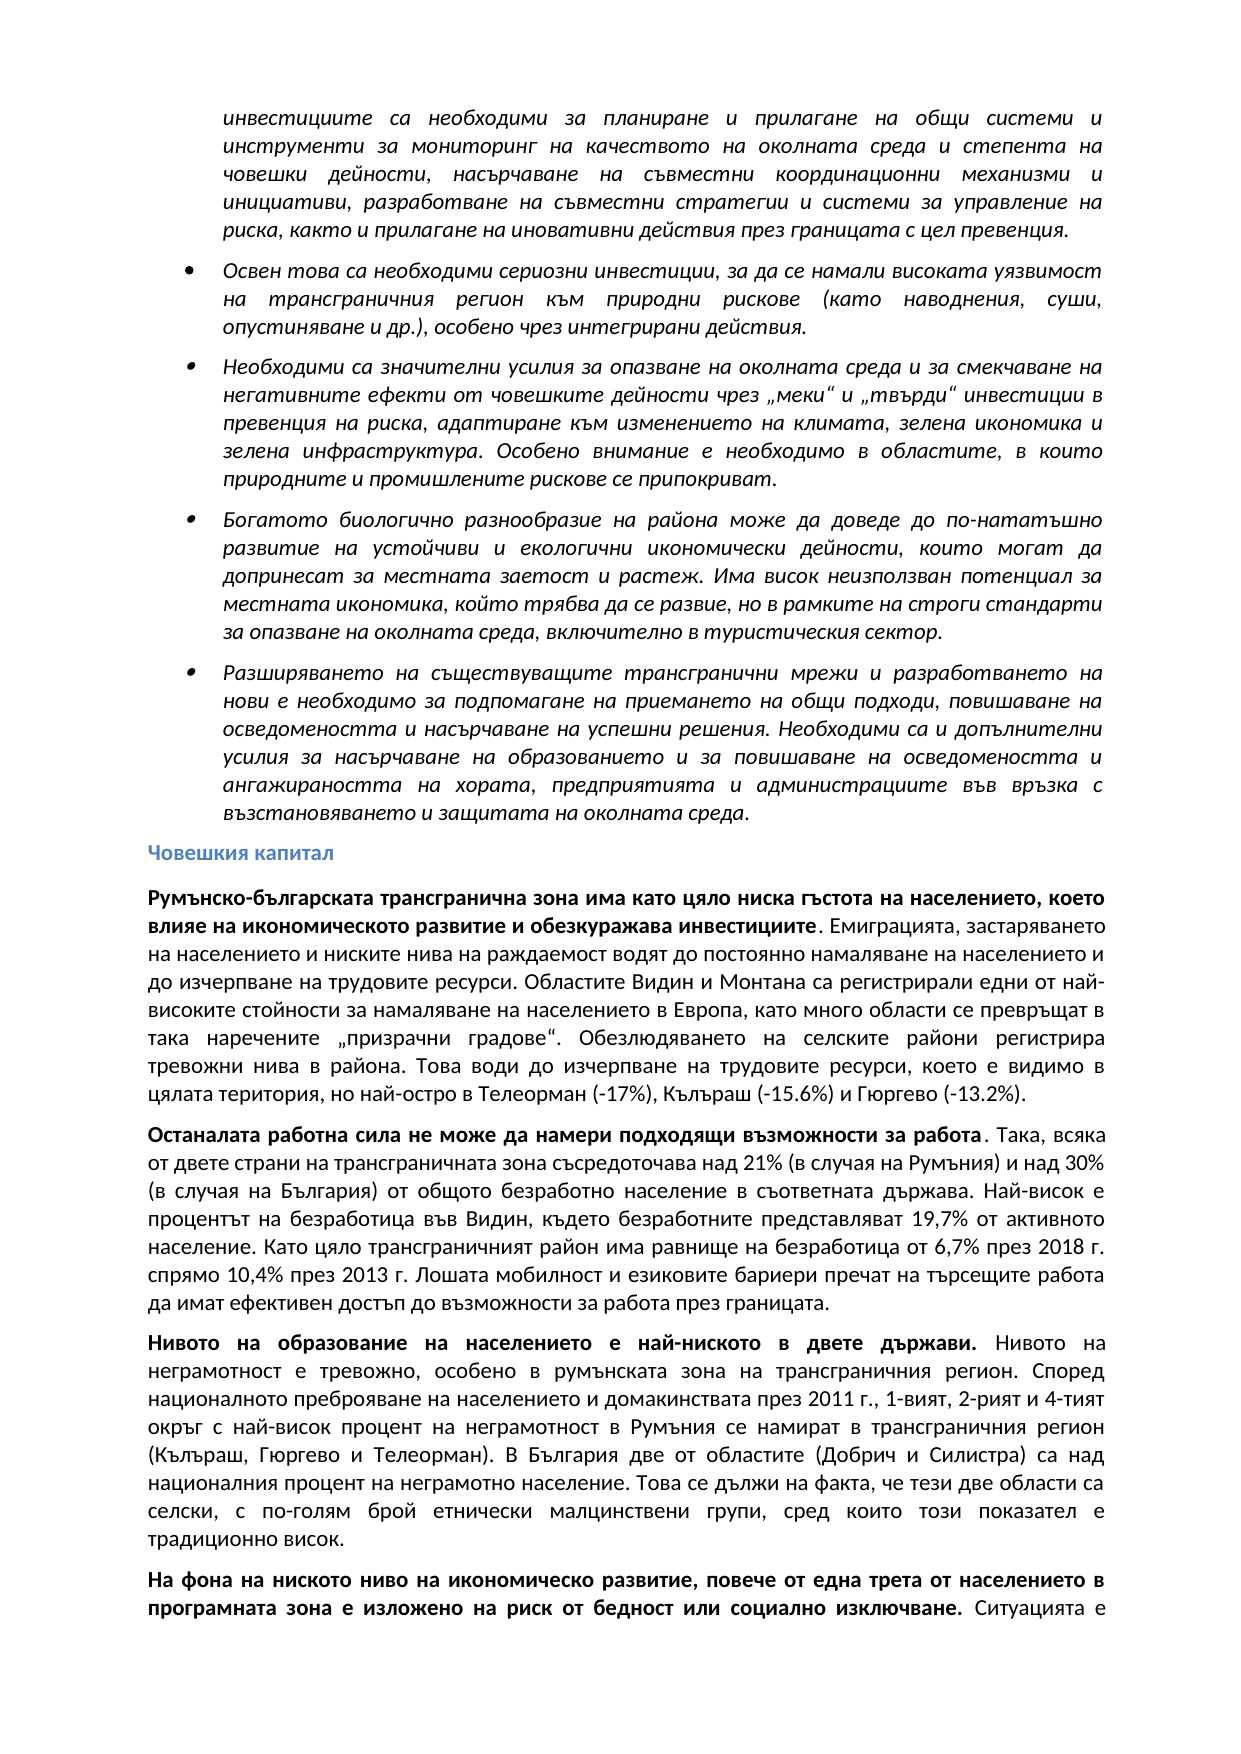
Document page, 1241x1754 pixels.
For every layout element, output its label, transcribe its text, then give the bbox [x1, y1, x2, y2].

list Богатото биологично разнообразие на района може да доведе до по-нататъшно развитие на устойчиви и екологични икономически дейности, които могат да допринесат за местната заетост и растеж. Има висок неизползван потенциал за местната икономика, който трябва да се развие, но в рамките на строги стандарти за опазване на околната среда, включително в туристическия сектор. [185, 505, 1106, 645]
text Човешкия капитал [148, 838, 1106, 866]
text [148, 1565, 1106, 1621]
list Освен това са необходими сериозни инвестиции, за да се намали високата уязвимост на трансграничния регион към природни рискове (като наводнения, суши, опустиняване и др.), особено чрез интегрирани действия. [185, 256, 1106, 340]
text Нивото на образование на населението е най-ниското в двете държави. Нивото на неграмотност е тревожно, особено в румънската зона на трансграничния регион. Според националното преброяване на населението и домакинствата през 2011 г., 1-вият, 2-рият и 4-тият окръг с най-висок процент на неграмотност в Румъния се намират в трансграничния регион (Кълъраш, Гюргево и Телеорман). В България две от областите (Добрич и Силистра) са над националния процент на неграмотно население. Това се дължи на факта, че тези две области са селски, с по-голям брой етнически малцинствени групи, сред които този показател е традиционно висок. [148, 1328, 1106, 1552]
text Румънско-българската трансгранична зона има като цяло ниска гъстота на населението, което влияе на икономическото развитие и обезкуражава инвестициите. Емиграцията, застаряването на населението и ниските нива на раждаемост водят до постоянно намаляване на населението и до изчерпване на трудовите ресурси. Областите Видин и Монтана са регистрирали едни от най-високите стойности за намаляване на населението в Европа, като много области се превръщат в така наречените „призрачни градове“. Обезлюдяването на селските райони регистрира тревожни нива в района. Това води до изчерпване на трудовите ресурси, което е видимо в цялата територия, но най-остро в Телеорман (-17%), Кълъраш (-15.6%) и Гюргево (-13.2%). [148, 883, 1106, 1107]
list Необходими са значителни усилия за опазване на околната среда и за смекчаване на негативните ефекти от човешките дейности чрез „меки“ и „твърди“ инвестиции в превенция на риска, адаптиране към изменението на климата, зелена икономика и зелена инфраструктура. Особено внимание е необходимо в областите, в които природните и промишлените рискове се припокриват. [185, 352, 1106, 493]
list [185, 103, 1106, 243]
text Останалата работна сила не може да намери подходящи възможности за работа. Така, всяка от двете страни на трансграничната зона съсредоточава над 21% (в случая на Румъния) и над 30% (в случая на България) от общото безработно население в съответната държава. Най-висок е процентът на безработица във Видин, където безработните представляват 19,7% от активното население. Като цяло трансграничният район има равнище на безработица от 6,7% през 2018 г. спрямо 10,4% през 2013 г. Лошата мобилност и езиковите бариери пречат на търсещите работа да имат ефективен достъп до възможности за работа през границата. [148, 1120, 1106, 1316]
list Разширяването на съществуващите трансгранични мрежи и разработването на нови е необходимо за подпомагане на приемането на общи подходи, повишаване на осведомеността и насърчаване на успешни решения. Необходими са и допълнителни усилия за насърчаване на образованието и за повишаване на осведомеността и ангажираността на хората, предприятията и администрациите във връзка с възстановяването и защитата на околната среда. [185, 658, 1106, 826]
